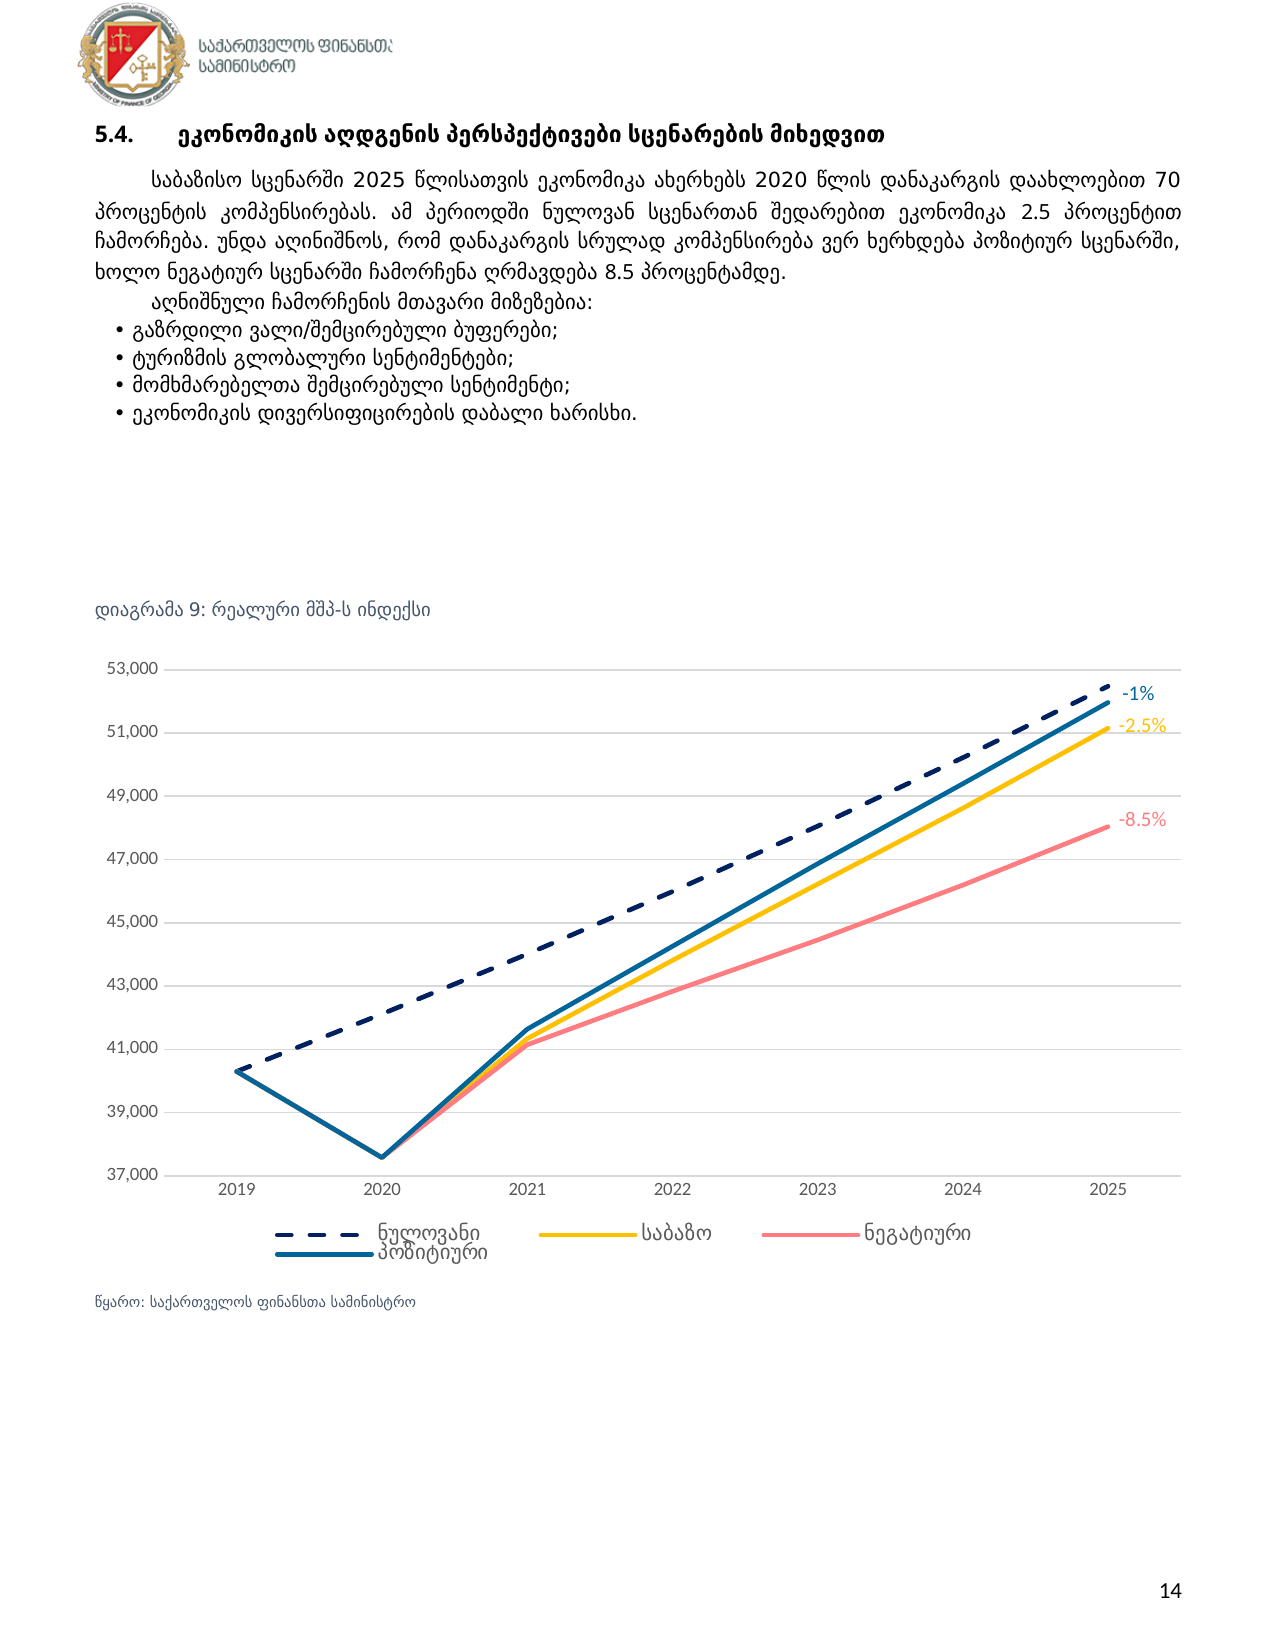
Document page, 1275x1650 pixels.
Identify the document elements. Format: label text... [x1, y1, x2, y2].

picture [76, 2, 392, 106]
list მომხმარებელთა შემცირებული სენტიმენტი; [113, 373, 1182, 398]
list გაზრდილი ვალი/შემცირებული ბუფერები; [113, 318, 1182, 342]
text აღნიშნული ჩამორჩენის მთავარი მიზეზებია: [94, 290, 1182, 314]
text წყარო: საქართველოს ფინანსთა სამინისტრო [94, 1294, 1182, 1311]
list ეკონომიკის დივერსიფიცირების დაბალი ხარისხი. [113, 401, 1182, 426]
subtitle ეკონომიკის აღდგენის პერსპექტივები სცენარების მიხედვით [94, 118, 1182, 149]
text საბაზისო სცენარში 2025 წლისათვის ეკონომიკა ახერხებს 2020 წლის დანაკარგის დაახლოებით 70 პროცენტის კომპენსირებას. ამ პერიოდში ნულოვან სცენართან შედარებით ეკონომიკა 2.5 პროცენტით ჩამორჩება. უნდა აღინიშნოს, რომ დანაკარგის სრულად კომპენსირება ვერ ხერხდება პოზიტიურ სცენარში, ხოლო ნეგატიურ სცენარში ჩამორჩენა ღრმავდება 8.5 პროცენტამდე. [94, 168, 1182, 286]
text დიაგრამა 9: რეალური მშპ-ს ინდექსი [94, 596, 1182, 621]
list ტურიზმის გლობალური სენტიმენტები; [113, 346, 1182, 370]
picture [1141, 686, 1152, 700]
